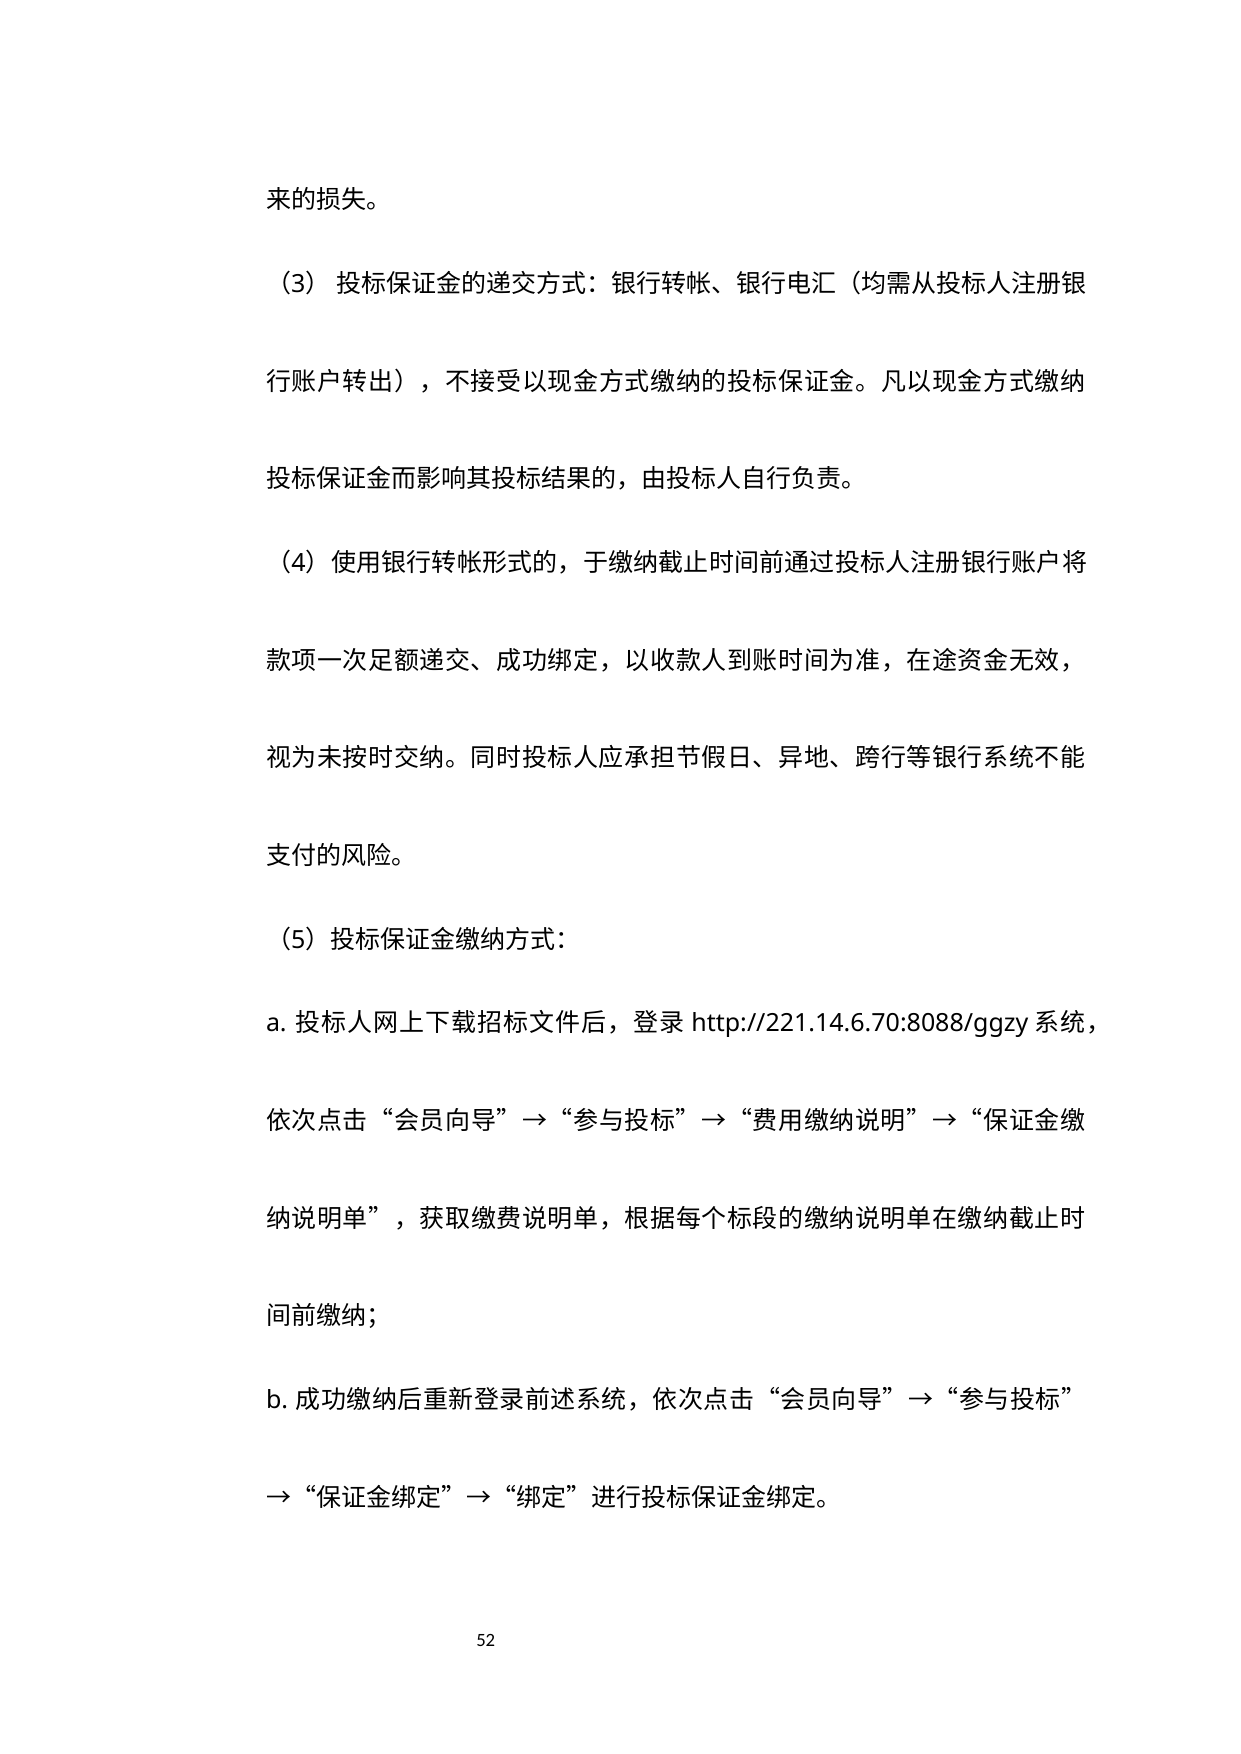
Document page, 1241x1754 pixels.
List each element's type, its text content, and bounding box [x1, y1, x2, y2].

text （5）投标保证金缴纳方式： [266, 904, 1087, 970]
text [266, 166, 1087, 231]
text b. 成功缴纳后重新登录前述系统，依次点击“会员向导”→“参与投标”→“保证金绑定”→“绑定”进行投标保证金绑定。 [266, 1365, 1087, 1528]
text a. 投标人网上下载招标文件后，登录http://221.14.6.70:8088/ggzy系统，依次点击“会员向导”→“参与投标”→“费用缴纳说明”→“保证金缴纳说明单”，获取缴费说明单，根据每个标段的缴纳说明单在缴纳截止时间前缴纳； [266, 988, 1087, 1347]
text （4）使用银行转帐形式的，于缴纳截止时间前通过投标人注册银行账户将款项一次足额递交、成功绑定，以收款人到账时间为准，在途资金无效，视为未按时交纳。同时投标人应承担节假日、异地、跨行等银行系统不能支付的风险。 [266, 528, 1087, 886]
text （3） 投标保证金的递交方式：银行转帐、银行电汇（均需从投标人注册银行账户转出），不接受以现金方式缴纳的投标保证金。凡以现金方式缴纳投标保证金而影响其投标结果的，由投标人自行负责。 [266, 249, 1087, 510]
